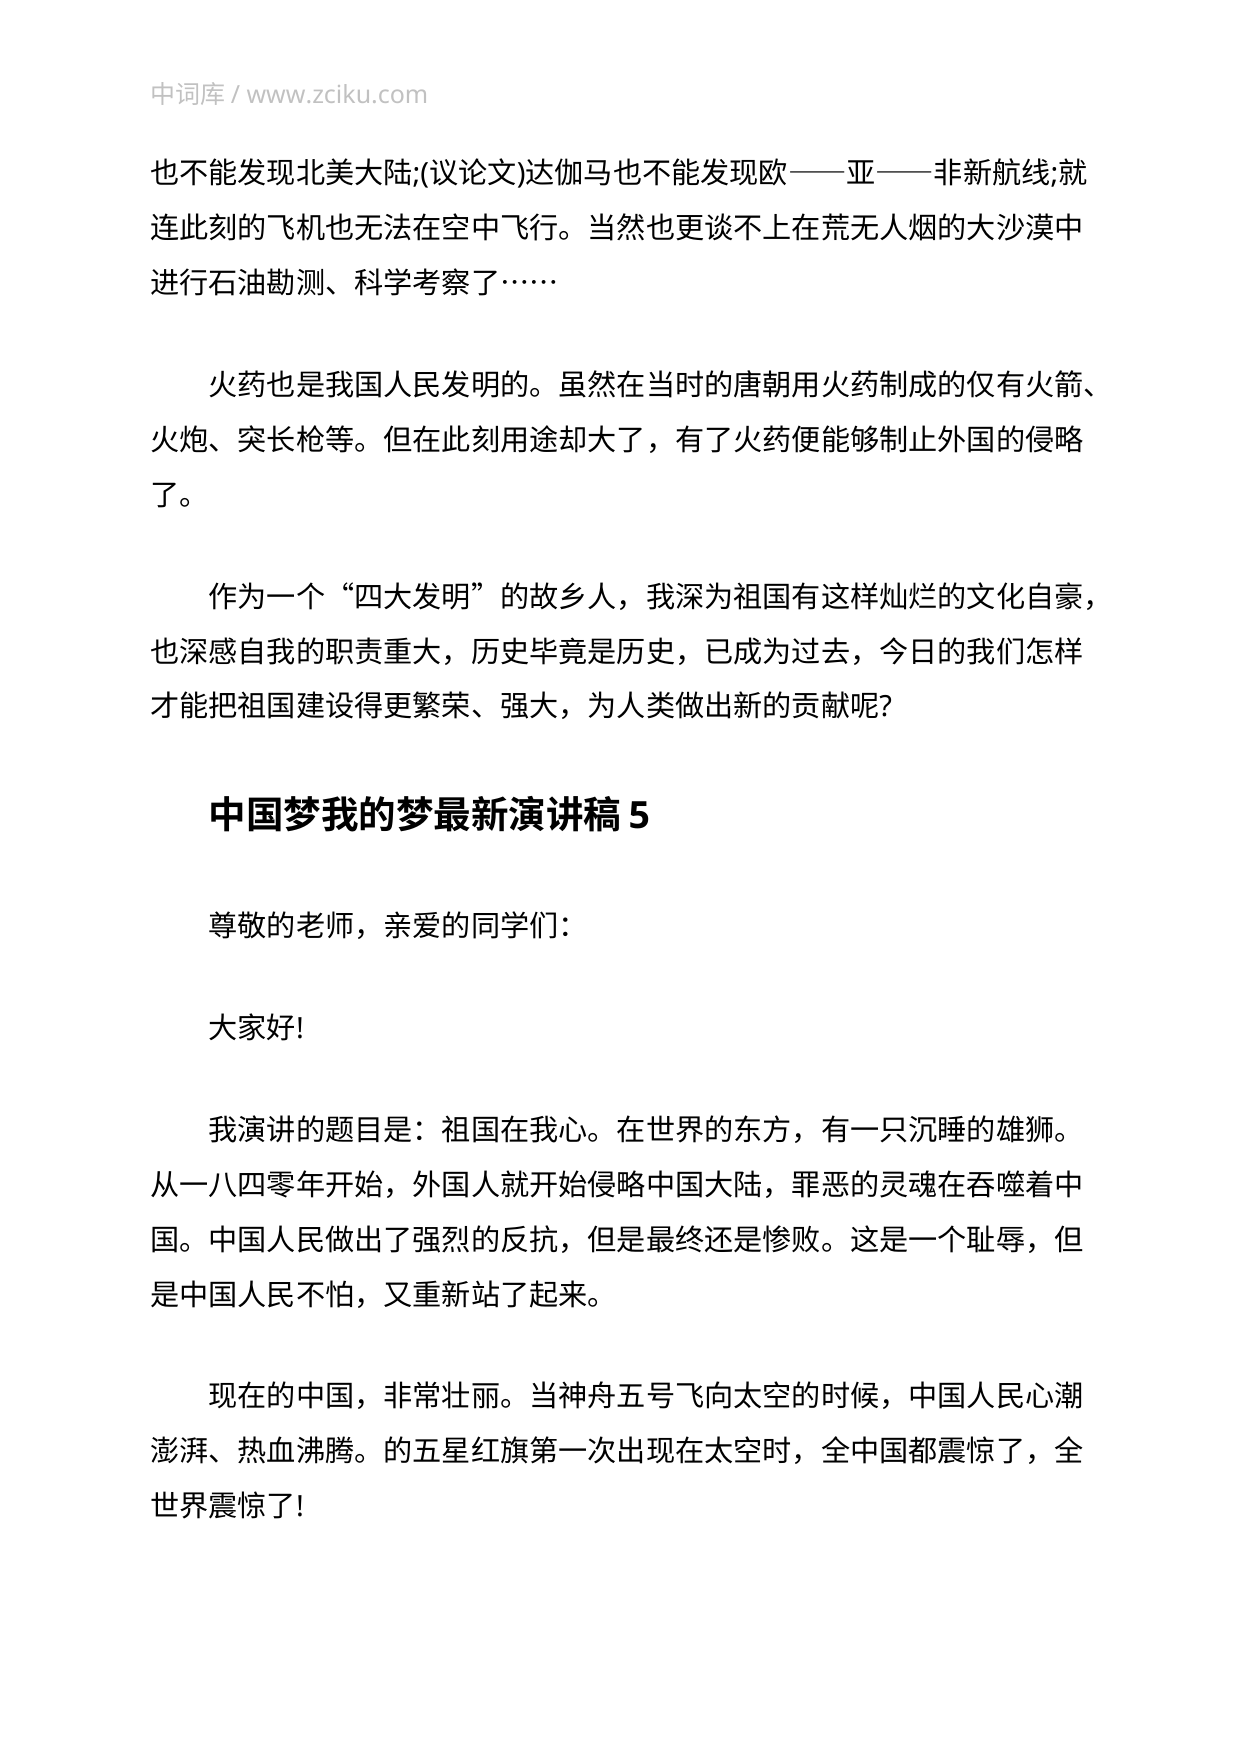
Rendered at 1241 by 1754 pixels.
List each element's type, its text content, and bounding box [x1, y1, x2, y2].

text 尊敬的老师，亲爱的同学们： [150, 903, 1090, 945]
text 大家好! [150, 1004, 1090, 1047]
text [150, 150, 1090, 302]
text 我演讲的题目是：祖国在我心。在世界的东方，有一只沉睡的雄狮。从一八四零年开始，外国人就开始侵略中国大陆，罪恶的灵魂在吞噬着中国。中国人民做出了强烈的反抗，但是最终还是惨败。这是一个耻辱，但是中国人民不怕，又重新站了起来。 [150, 1106, 1090, 1313]
text 作为一个“四大发明”的故乡人，我深为祖国有这样灿烂的文化自豪，也深感自我的职责重大，历史毕竟是历史，已成为过去，今日的我们怎样才能把祖国建设得更繁荣、强大，为人类做出新的贡献呢? [150, 573, 1090, 725]
text 火药也是我国人民发明的。虽然在当时的唐朝用火药制成的仅有火箭、火炮、突长枪等。但在此刻用途却大了，有了火药便能够制止外国的侵略了。 [150, 362, 1090, 514]
text 现在的中国，非常壮丽。当神舟五号飞向太空的时候，中国人民心潮澎湃、热血沸腾。的五星红旗第一次出现在太空时，全中国都震惊了，全世界震惊了! [150, 1373, 1090, 1525]
text 中国梦我的梦最新演讲稿5 [150, 785, 1090, 839]
